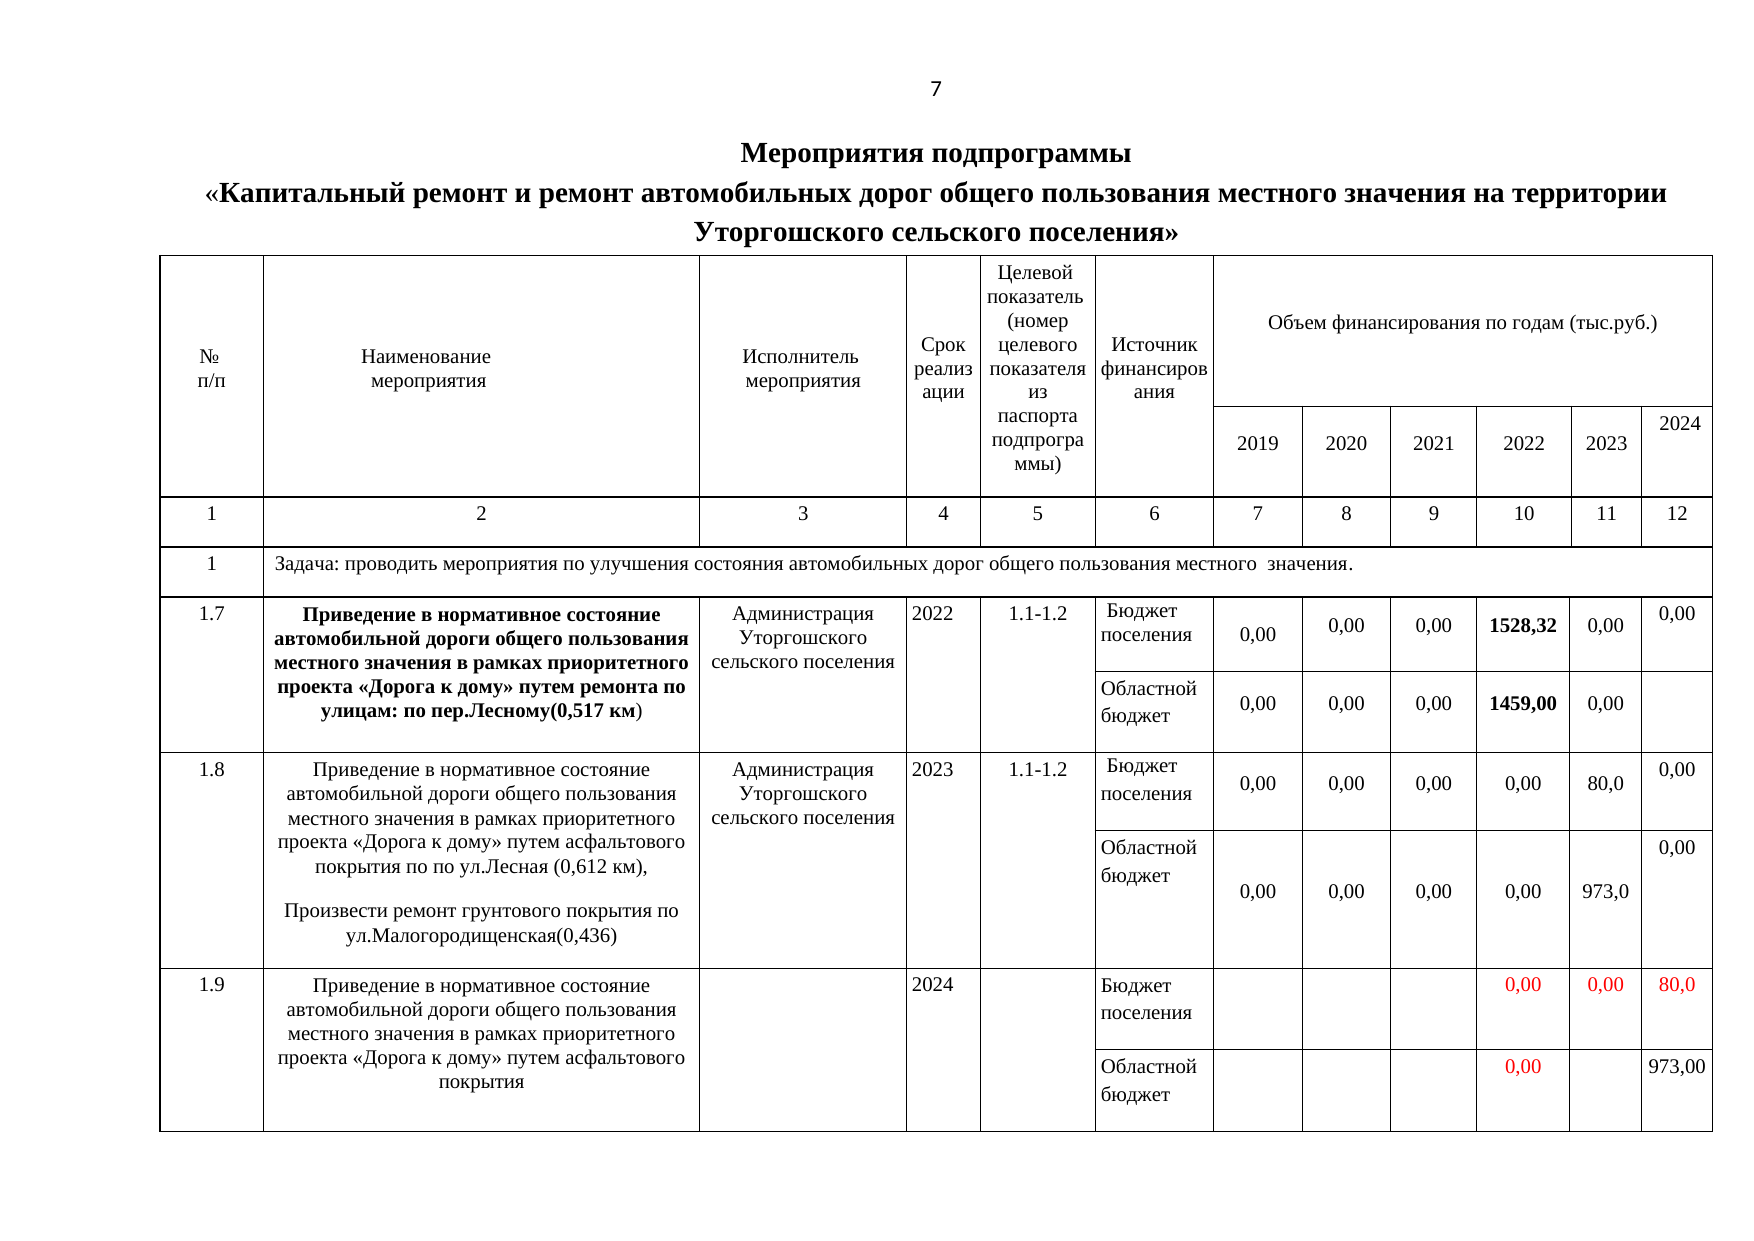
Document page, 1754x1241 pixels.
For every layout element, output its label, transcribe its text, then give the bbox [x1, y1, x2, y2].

table_cell 2023 [1572, 407, 1641, 496]
table_cell 4 [907, 498, 980, 546]
table_header Срок реализации [907, 256, 980, 496]
table_cell Приведение в нормативное состояние автомобильной дороги общего пользования местного значения в рамках приоритетного проекта «Дорога к дому» путем асфальтового покрытия по по ул.Лесная (0,612 км), Произвести ремонт грунтового покрытия по ул.Малогородищенская(0,436) [264, 753, 699, 967]
table_cell Областной бюджет [1096, 831, 1213, 967]
table_cell 0,00 [1214, 753, 1302, 830]
table_cell Администрация Уторгошского сельского поселения [700, 753, 906, 967]
table_cell 0,00 [1214, 672, 1302, 752]
table_cell 8 [1303, 498, 1390, 546]
table_cell [1570, 1050, 1641, 1131]
table_cell Бюджет поселения [1096, 969, 1213, 1049]
table_cell Бюджет поселения [1096, 753, 1213, 830]
table_cell [1303, 1050, 1390, 1131]
table_cell 1459,00 [1477, 672, 1569, 752]
table_cell 0,00 [1214, 831, 1302, 967]
table_header Наименование мероприятия [264, 256, 699, 496]
table_cell [1642, 672, 1712, 752]
table_cell 9 [1391, 498, 1476, 546]
table_cell 2021 [1391, 407, 1476, 496]
table_cell 2 [264, 498, 699, 546]
table_cell 1.7 [161, 598, 263, 752]
table_cell 2020 [1303, 407, 1390, 496]
table_header Исполнитель мероприятия [700, 256, 906, 496]
table_cell Областной бюджет [1096, 1050, 1213, 1131]
table_cell Приведение в нормативное состояние автомобильной дороги общего пользования местного значения в рамках приоритетного проекта «Дорога к дому» путем асфальтового покрытия [264, 969, 699, 1131]
table_cell 0,00 [1477, 753, 1569, 830]
table_cell 0,00 [1642, 831, 1712, 967]
text «Капитальный ремонт и ремонт автомобильных дорог общего пользования местного значения на территории Уторгошского сельского поселения» [118, 176, 1754, 248]
table_cell 2024 [1642, 407, 1712, 496]
table_cell 973,00 [1642, 1050, 1712, 1131]
table_cell Бюджет поселения [1096, 598, 1213, 671]
table_cell Задача: проводить мероприятия по улучшения состояния автомобильных дорог общего пользования местного значения. [264, 548, 1712, 596]
table_cell 0,00 [1477, 1050, 1569, 1131]
table_cell 3 [700, 498, 906, 546]
table_cell 0,00 [1477, 831, 1569, 967]
table_cell 0,00 [1570, 672, 1641, 752]
table_cell 2019 [1214, 407, 1302, 496]
table_cell 0,00 [1391, 598, 1476, 671]
table_header Целевой показатель (номер целевого показателя из паспорта подпрограммы) [981, 256, 1095, 496]
table_cell 1.1-1.2 [981, 753, 1095, 967]
table_cell 0,00 [1477, 969, 1569, 1049]
table_cell 2022 [1477, 407, 1571, 496]
table_cell [1214, 1050, 1302, 1131]
table_cell 0,00 [1391, 672, 1476, 752]
table_cell 0,00 [1214, 598, 1302, 671]
table_cell [1391, 969, 1476, 1049]
table_header Источник финансирования [1096, 256, 1213, 496]
table_cell [1391, 1050, 1476, 1131]
table_cell 12 [1642, 498, 1712, 546]
table_cell 11 [1572, 498, 1641, 546]
table_cell 973,0 [1570, 831, 1641, 967]
table_cell [700, 969, 906, 1131]
text Мероприятия подпрограммы [118, 135, 1754, 168]
table_cell 0,00 [1570, 598, 1641, 671]
table_cell 0,00 [1642, 753, 1712, 830]
table_cell 1528,32 [1477, 598, 1569, 671]
table_cell 1 [161, 548, 263, 596]
table_cell 0,00 [1303, 598, 1390, 671]
table_cell 1.9 [161, 969, 263, 1131]
table_cell 0,00 [1570, 969, 1641, 1049]
table_cell Областной бюджет [1096, 672, 1213, 752]
table_cell 1.1-1.2 [981, 598, 1095, 752]
table_cell 10 [1477, 498, 1571, 546]
table_cell [1303, 969, 1390, 1049]
table_cell 0,00 [1303, 831, 1390, 967]
table_cell 0,00 [1391, 753, 1476, 830]
table_cell 5 [981, 498, 1095, 546]
table_header № п/п [161, 256, 263, 496]
table_cell 0,00 [1391, 831, 1476, 967]
table_cell 0,00 [1642, 598, 1712, 671]
table_cell [981, 969, 1095, 1131]
table_cell 0,00 [1303, 753, 1390, 830]
table_cell 2022 [907, 598, 980, 752]
table_cell [1214, 969, 1302, 1049]
table_cell 80,0 [1570, 753, 1641, 830]
table_cell Администрация Уторгошского сельского поселения [700, 598, 906, 752]
table_header Объем финансирования по годам (тыс.руб.) [1214, 256, 1712, 406]
table_cell 7 [1214, 498, 1302, 546]
table_cell 1 [161, 498, 263, 546]
table_cell Приведение в нормативное состояние автомобильной дороги общего пользования местного значения в рамках приоритетного проекта «Дорога к дому» путем ремонта по улицам: по пер.Лесному(0,517 км) [264, 598, 699, 752]
table_cell 2024 [907, 969, 980, 1131]
table_cell 2023 [907, 753, 980, 967]
table_cell 1.8 [161, 753, 263, 967]
table_cell 80,0 [1642, 969, 1712, 1049]
table_cell 6 [1096, 498, 1213, 546]
table_cell 0,00 [1303, 672, 1390, 752]
